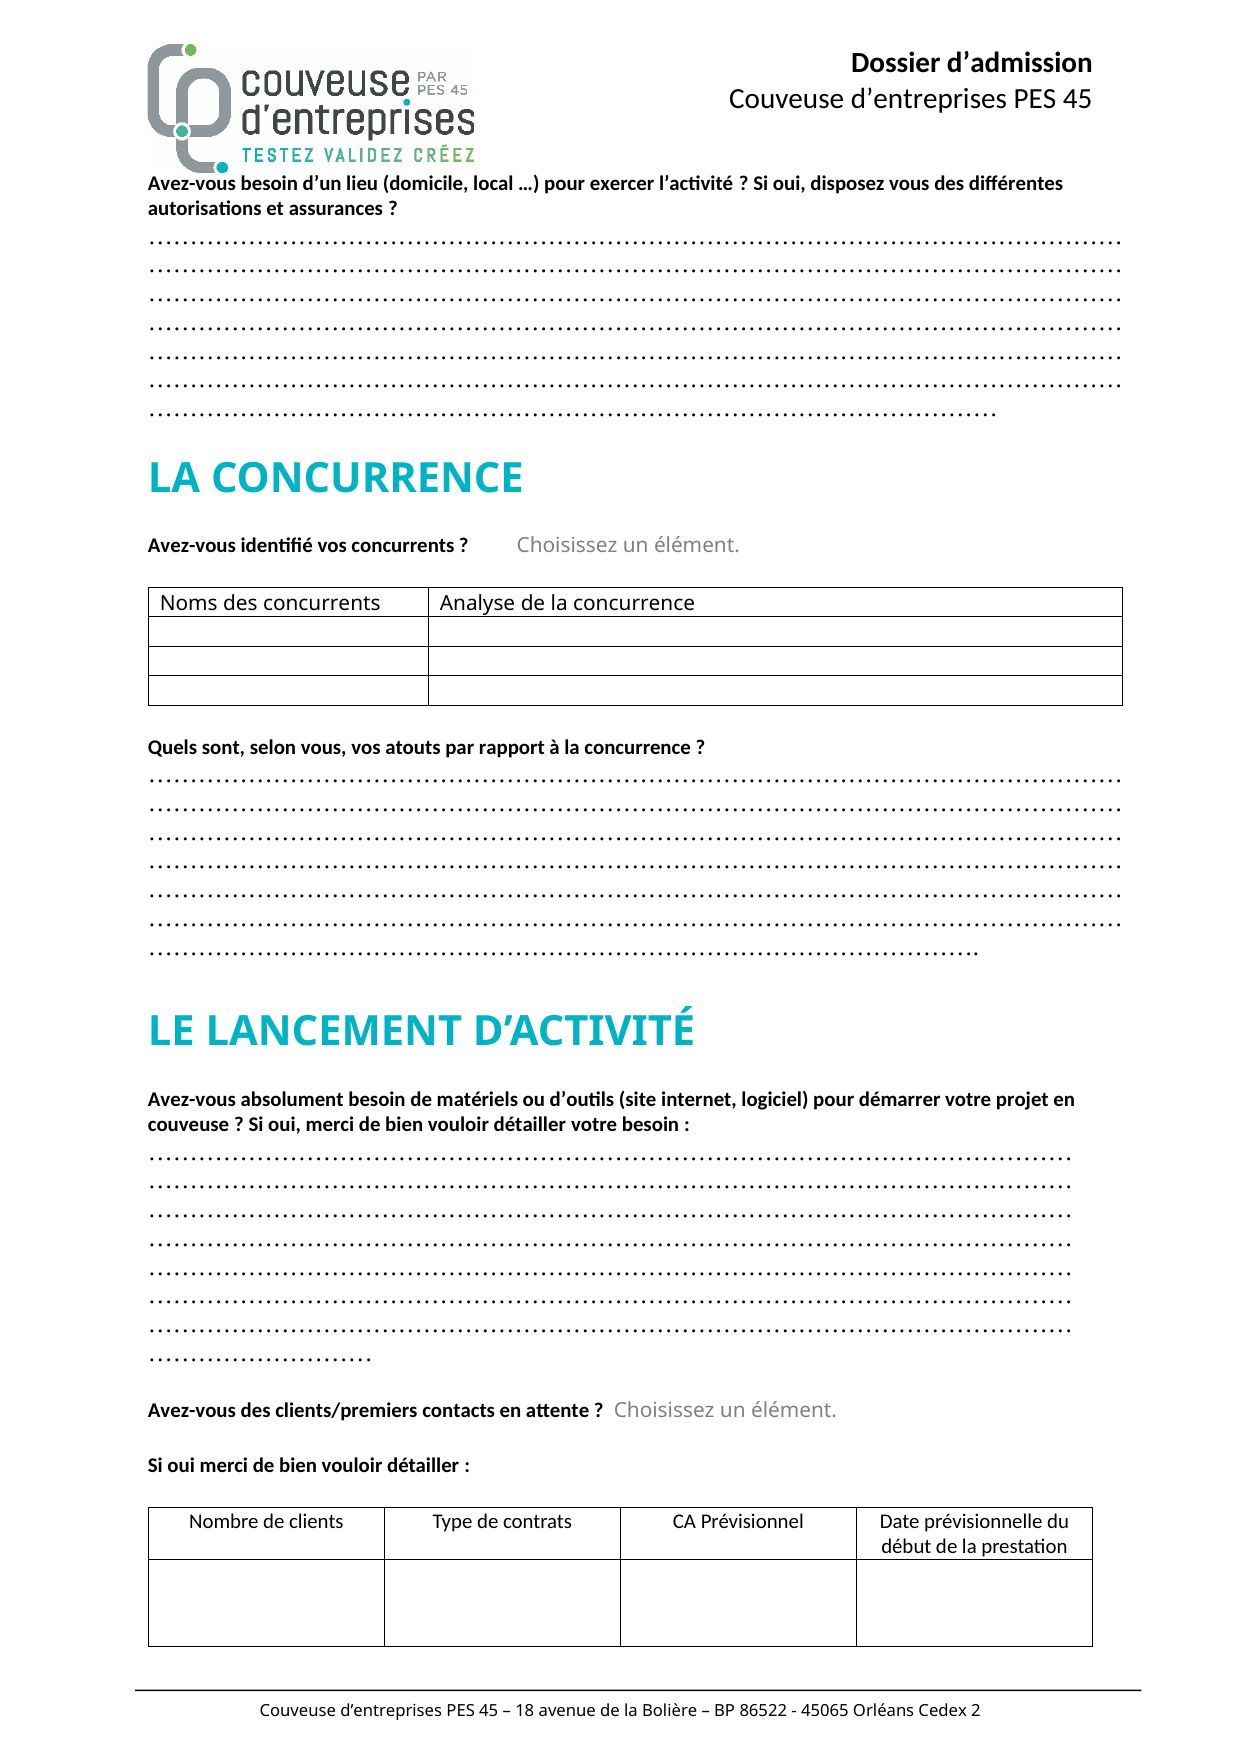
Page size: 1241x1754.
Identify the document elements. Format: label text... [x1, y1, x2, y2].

table_header Date prévisionnelle du début de la prestation [857, 1508, 1092, 1559]
table_cell [149, 1560, 384, 1646]
subtitle Si oui merci de bien vouloir détailler : [148, 1453, 1093, 1478]
text Avez-vous des clients/premiers contacts en attente ? [148, 1395, 1093, 1424]
table_cell [429, 676, 1122, 704]
table_header CA Prévisionnel [621, 1508, 856, 1559]
text Avez-vous absolument besoin de matériels ou d’outils (site internet, logiciel) pour démarrer votre projet en couveuse ? Si oui, merci de bien vouloir détailler votre besoin : [148, 1086, 1093, 1137]
table_header Type de contrats [385, 1508, 620, 1559]
table_cell [149, 617, 428, 646]
table_header Nombre de clients [149, 1508, 384, 1559]
table_cell [429, 617, 1122, 646]
table_cell [621, 1560, 856, 1646]
table_cell [429, 647, 1122, 675]
table_cell [857, 1560, 1092, 1646]
text Avez-vous identifié vos concurrents ? [148, 530, 1093, 558]
picture [147, 44, 474, 173]
table_cell [149, 647, 428, 675]
subtitle LE LANCEMENT D’ACTIVITÉ [148, 1000, 1093, 1057]
table_header Analyse de la concurrence [429, 588, 1122, 616]
subtitle LA CONCURRENCE [148, 447, 1093, 504]
text Quels sont, selon vous, vos atouts par rapport à la concurrence ? [148, 734, 1093, 759]
table_cell [385, 1560, 620, 1646]
table_header Noms des concurrents [149, 588, 428, 616]
table_cell [149, 676, 428, 704]
text Avez-vous besoin d’un lieu (domicile, local …) pour exercer l’activité ? Si oui, disposez vous des différentes autorisations et assurances ? [148, 170, 1093, 221]
